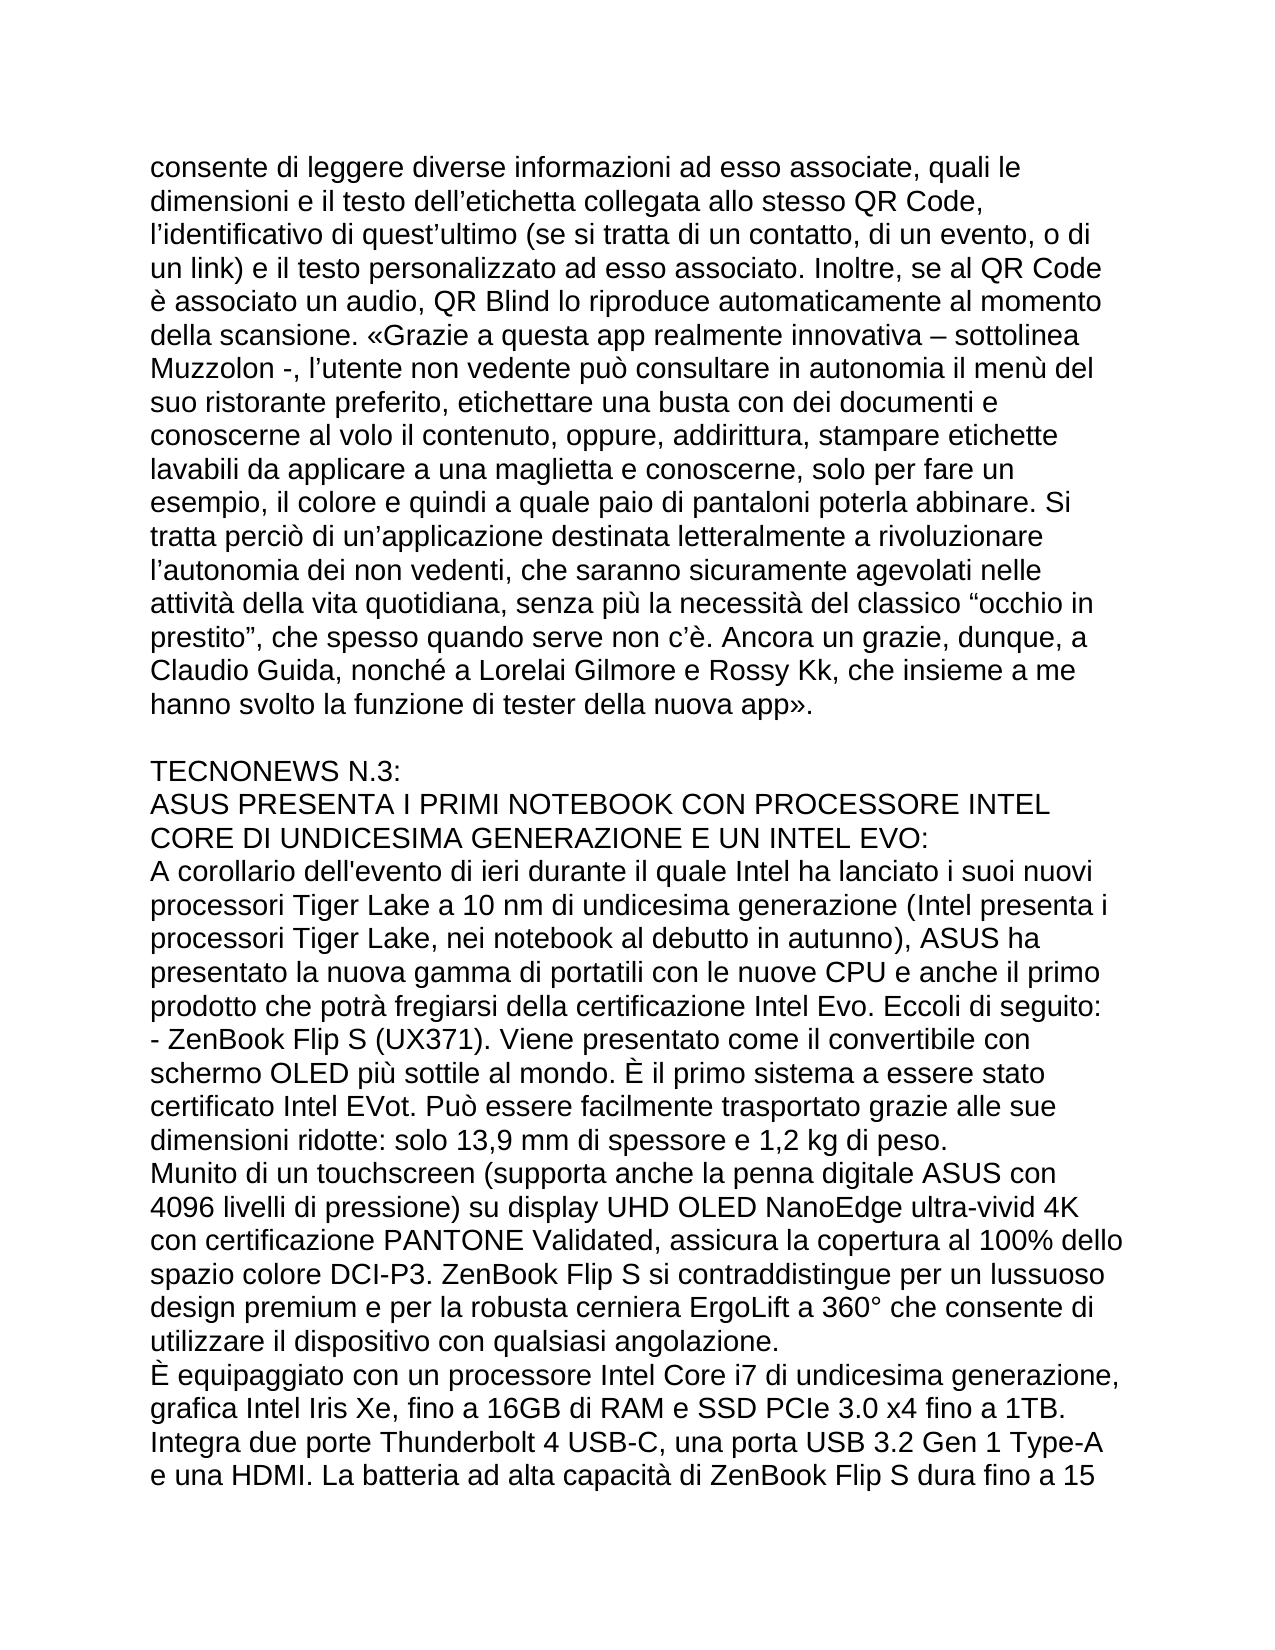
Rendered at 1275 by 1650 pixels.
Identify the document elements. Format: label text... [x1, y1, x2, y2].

text ASUS PRESENTA I PRIMI NOTEBOOK CON PROCESSORE INTEL CORE DI UNDICESIMA GENERAZIONE E UN INTEL EVO: [150, 787, 1125, 854]
text A corollario dell'evento di ieri durante il quale Intel ha lanciato i suoi nuovi processori Tiger Lake a 10 nm di undicesima generazione (Intel presenta i processori Tiger Lake, nei notebook al debutto in autunno), ASUS ha presentato la nuova gamma di portatili con le nuove CPU e anche il primo prodotto che potrà fregiarsi della certificazione Intel Evo. Eccoli di seguito: - ZenBook Flip S (UX371). Viene presentato come il convertibile con schermo OLED più sottile al mondo. È il primo sistema a essere stato certificato Intel EVot. Può essere facilmente trasportato grazie alle sue dimensioni ridotte: solo 13,9 mm di spessore e 1,2 kg di peso. Munito di un touchscreen (supporta anche la penna digitale ASUS con 4096 livelli di pressione) su display UHD OLED NanoEdge ultra-vivid 4K con certificazione PANTONE Validated, assicura la copertura al 100% dello spazio colore DCI-P3. ZenBook Flip S si contraddistingue per un lussuoso design premium e per la robusta cerniera ErgoLift a 360° che consente di utilizzare il dispositivo con qualsiasi angolazione. [150, 854, 1125, 1357]
text TECNONEWS N.3: [150, 754, 1125, 787]
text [150, 1357, 1125, 1492]
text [150, 150, 1125, 720]
